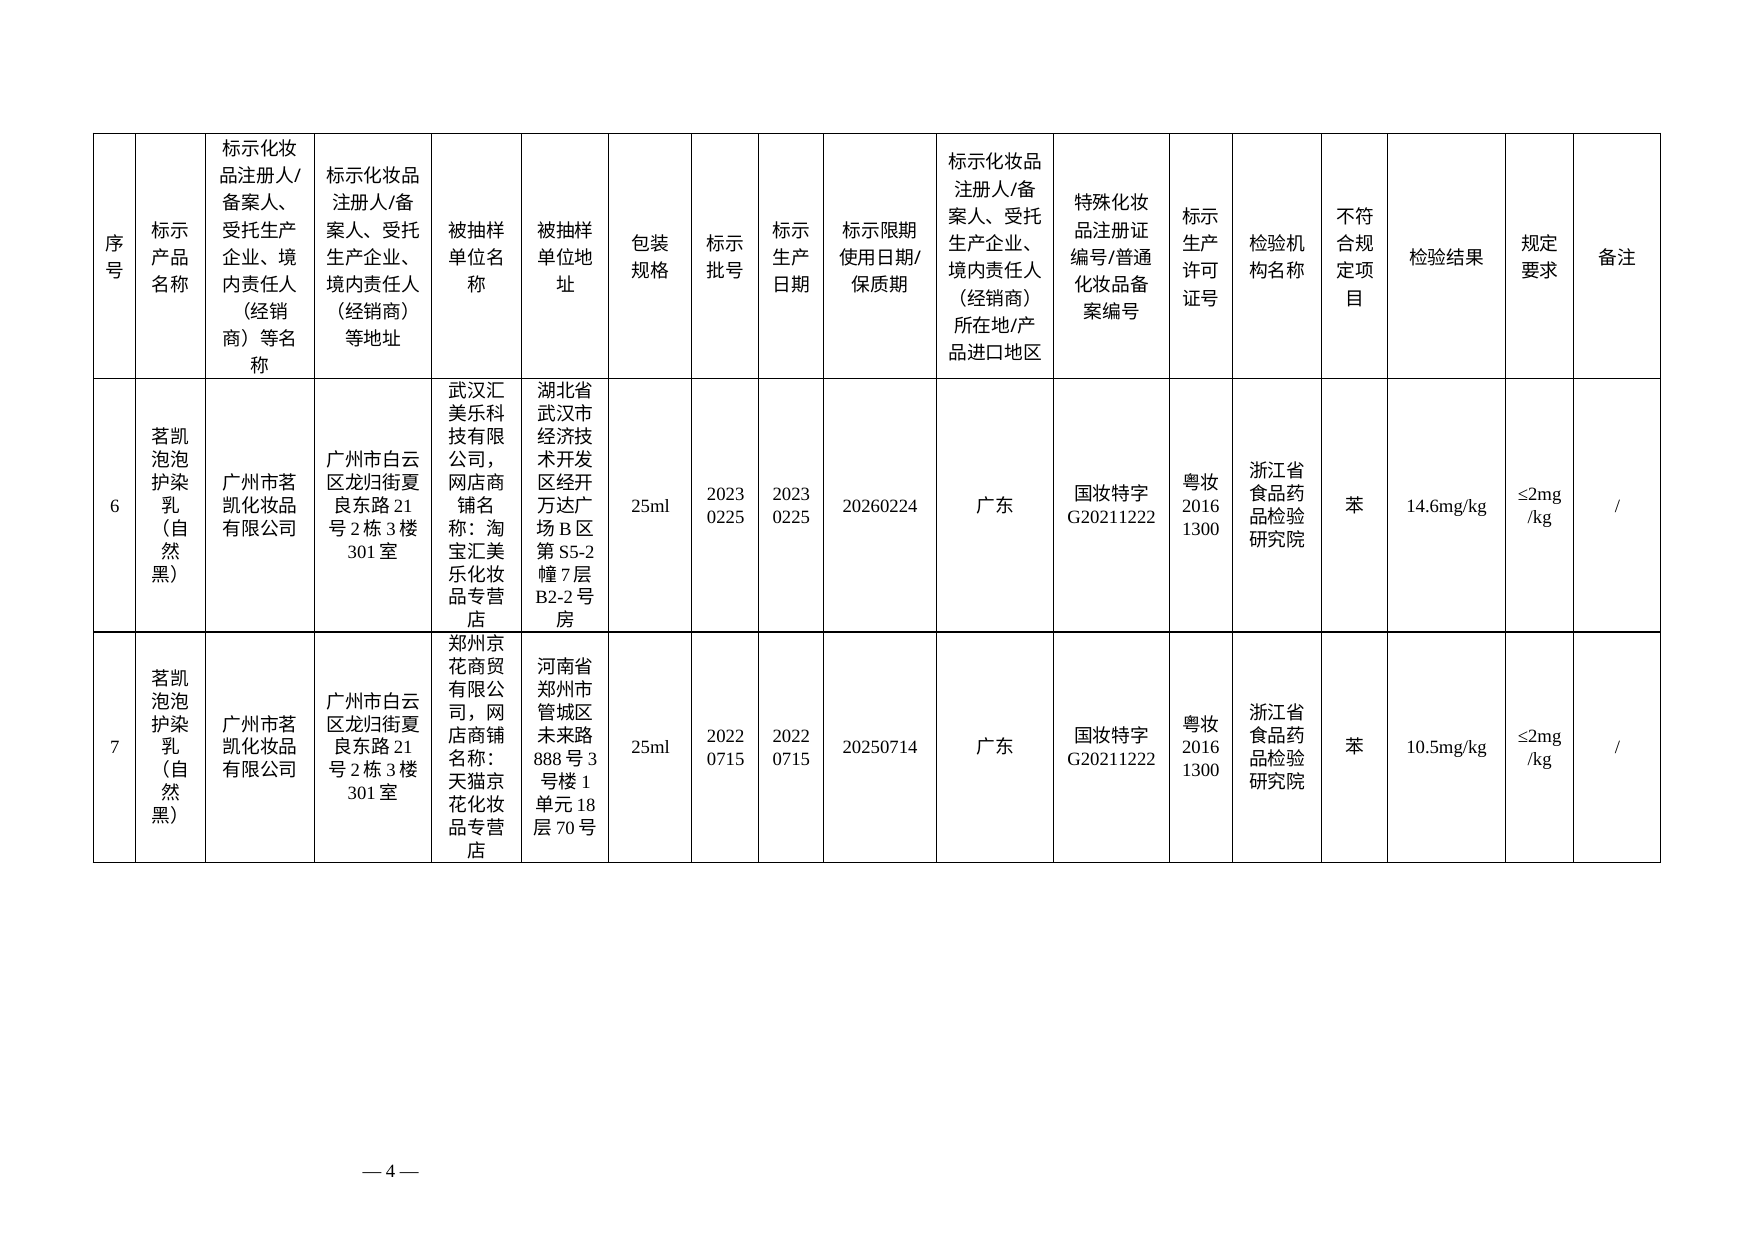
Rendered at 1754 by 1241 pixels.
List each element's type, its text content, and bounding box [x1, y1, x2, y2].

table_cell 河南省郑州市管城区未来路888号3号楼1单元18层70号 [522, 633, 608, 862]
table_cell 广州市茗凯化妆品有限公司 [206, 379, 314, 631]
table_cell 20220715 [759, 633, 823, 862]
table_cell / [1574, 633, 1660, 862]
table_cell 郑州京花商贸有限公司，网店商铺名称：天猫京花化妆品专营店 [432, 633, 521, 862]
table_cell 20230225 [692, 379, 758, 631]
table_cell 广州市茗凯化妆品有限公司 [206, 633, 314, 862]
table_cell 20260224 [824, 379, 936, 631]
table_header 规定 要求 [1506, 134, 1573, 378]
table_cell / [1574, 379, 1660, 631]
table_cell 武汉汇美乐科技有限公司，网店商铺名称：淘宝汇美乐化妆品专营店 [432, 379, 521, 631]
table_cell 20220715 [692, 633, 758, 862]
table_header 标示限期使用日期/保质期 [824, 134, 936, 378]
table_cell 茗凯泡泡护染乳（自然黑） [136, 379, 205, 631]
table_cell 20230225 [759, 379, 823, 631]
table_cell 25ml [609, 379, 691, 631]
table_cell 浙江省食品药品检验研究院 [1233, 379, 1321, 631]
table_header 包装 规格 [609, 134, 691, 378]
table_cell 广东 [937, 633, 1053, 862]
table_header 被抽样单位地址 [522, 134, 608, 378]
table_header 检验机构名称 [1233, 134, 1321, 378]
table_header 被抽样单位名称 [432, 134, 521, 378]
table_header 检验结果 [1388, 134, 1505, 378]
table_cell 6 [94, 379, 135, 631]
table_header 标示生产日期 [759, 134, 823, 378]
table_cell 14.6mg/kg [1388, 379, 1505, 631]
table_cell 国妆特字G20211222 [1054, 379, 1169, 631]
table_cell ≤2mg/kg [1506, 633, 1573, 862]
table_cell 10.5mg/kg [1388, 633, 1505, 862]
table_header 备注 [1574, 134, 1660, 378]
table_cell 粤妆20161300 [1170, 379, 1232, 631]
table_cell 广州市白云区龙归街夏良东路21号2栋3楼301室 [315, 633, 431, 862]
table_cell 苯 [1322, 633, 1387, 862]
table_cell 茗凯泡泡护染乳（自然黑） [136, 633, 205, 862]
table_cell 广州市白云区龙归街夏良东路21号2栋3楼301室 [315, 379, 431, 631]
table_cell ≤2mg/kg [1506, 379, 1573, 631]
table_cell 浙江省食品药品检验研究院 [1233, 633, 1321, 862]
table_cell 湖北省武汉市经济技术开发区经开万达广场B区第S5-2幢7层B2-2号房 [522, 379, 608, 631]
table_cell 25ml [609, 633, 691, 862]
table_header 标示化妆品注册人/备案人、受托生产企业、境内责任人（经销商）所在地/产品进口地区 [937, 134, 1053, 378]
table_cell 7 [94, 633, 135, 862]
table_header 特殊化妆品注册证编号/普通化妆品备案编号 [1054, 134, 1169, 378]
table_cell 广东 [937, 379, 1053, 631]
table_cell 国妆特字G20211222 [1054, 633, 1169, 862]
table_cell 20250714 [824, 633, 936, 862]
table_header 序号 [94, 134, 135, 378]
table_header 标示批号 [692, 134, 758, 378]
table_header 标示化妆品注册人/备案人、受托生产企业、境内责任人（经销商）等名称 [206, 134, 314, 378]
table_header 标示产品名称 [136, 134, 205, 378]
table_header 标示生产许可证号 [1170, 134, 1232, 378]
table_header 标示化妆品注册人/备案人、受托生产企业、境内责任人（经销商）等地址 [315, 134, 431, 378]
table_cell 苯 [1322, 379, 1387, 631]
table_header 不符合规定项目 [1322, 134, 1387, 378]
table_cell 粤妆20161300 [1170, 633, 1232, 862]
